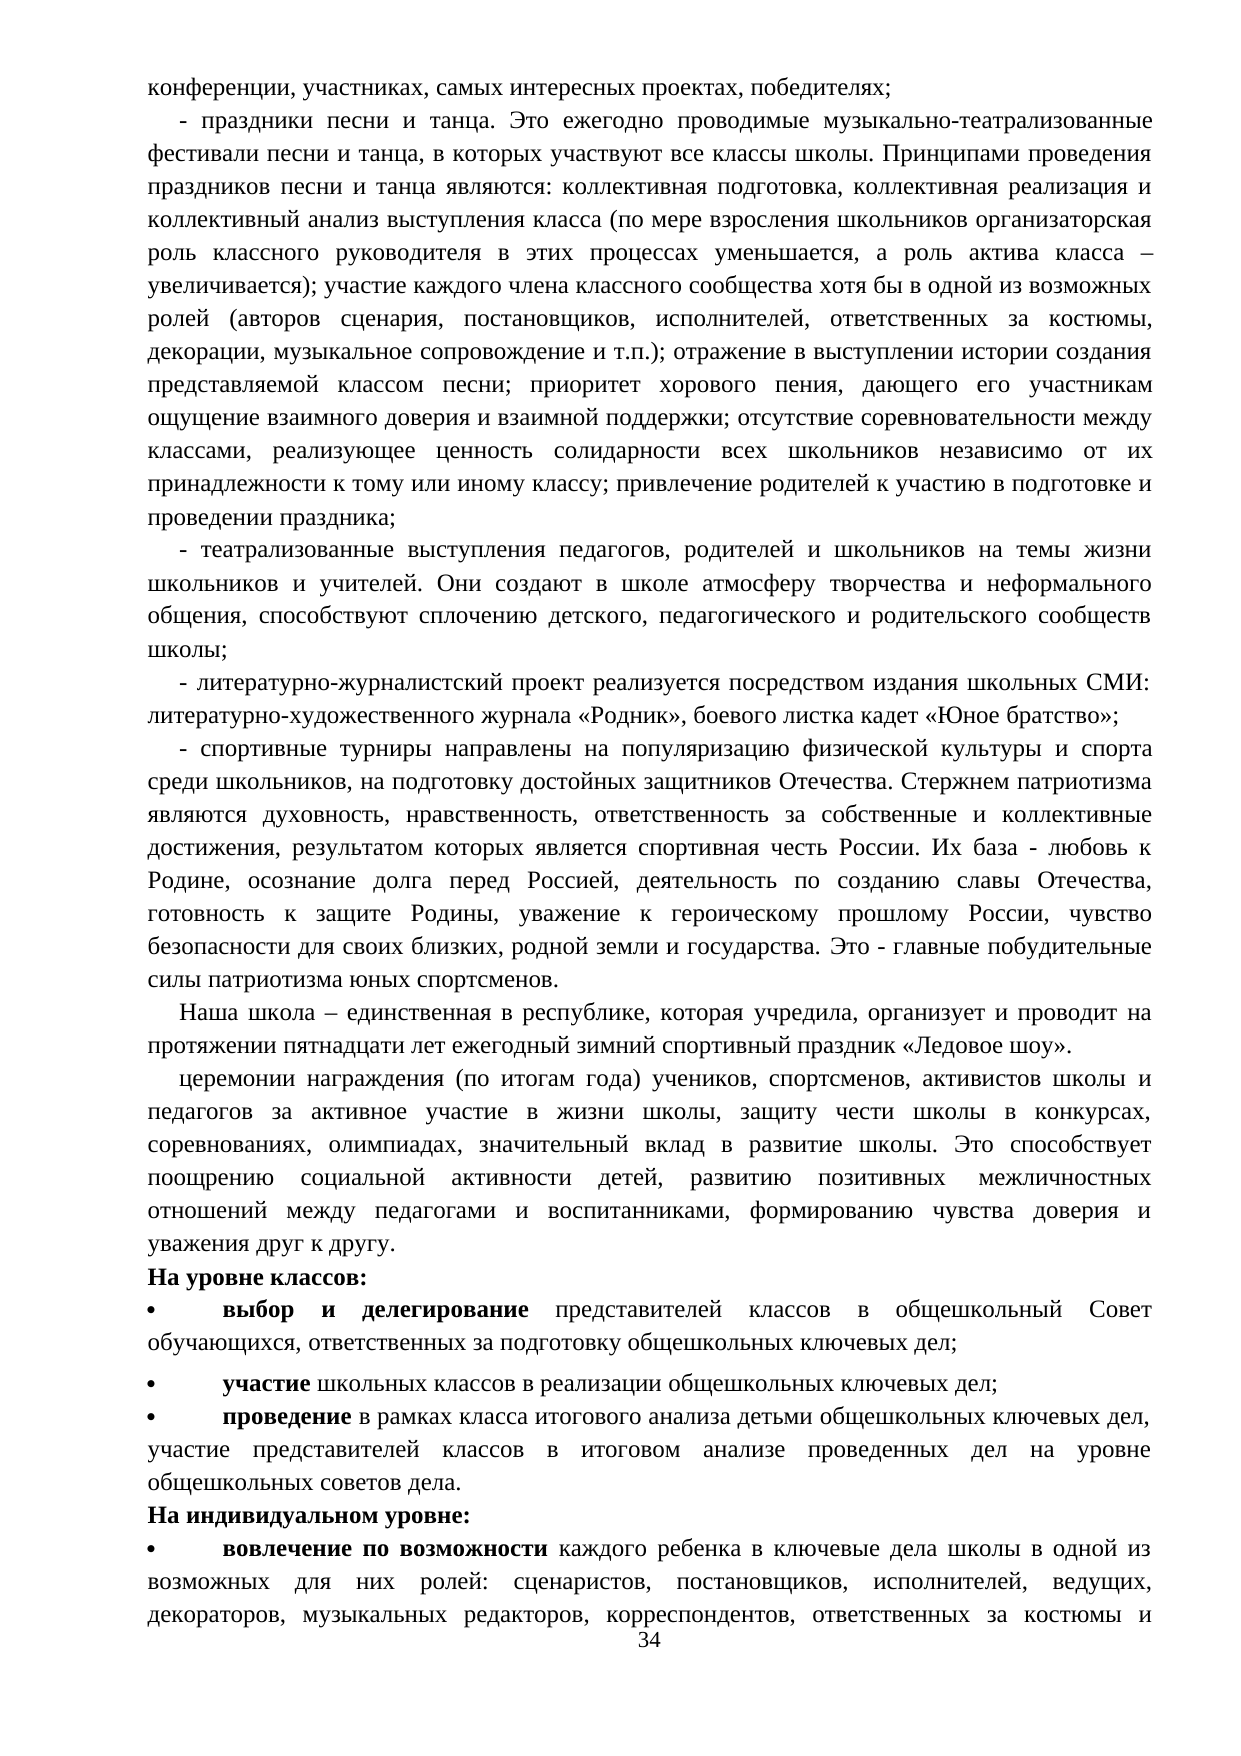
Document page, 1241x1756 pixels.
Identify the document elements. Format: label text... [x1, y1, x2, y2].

list литературно-журналистский проект реализуется посредством издания школьных СМИ: литературно-художественного журнала «Родник», боевого листка кадет «Юное братство»; [147, 667, 1151, 729]
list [147, 1533, 1152, 1628]
subtitle На уровне классов: [147, 1262, 1240, 1291]
subtitle На индивидуальном уровне: [147, 1501, 1240, 1529]
list праздники песни и танца. Это ежегодно проводимые музыкально-театрализованные фестивали песни и танца, в которых участвуют все классы школы. Принципами проведения праздников песни и танца являются: коллективная подготовка, коллективная реализация и коллективный анализ выступления класса (по мере взросления школьников организаторская роль классного руководителя в этих процессах уменьшается, а роль актива класса – увеличивается); участие каждого члена классного сообщества хотя бы в одной из возможных ролей (авторов сценария, постановщиков, исполнителей, ответственных за костюмы, декорации, музыкальное сопровождение и т.п.); отражение в выступлении истории создания представляемой классом песни; приоритет хорового пения, дающего его участникам ощущение взаимного доверия и взаимной поддержки; отсутствие соревновательности между классами, реализующее ценность солидарности всех школьников независимо от их принадлежности к тому или иному классу; привлечение родителей к участию в подготовке и проведении праздника; [147, 105, 1153, 530]
list спортивные турниры направлены на популяризацию физической культуры и спорта среди школьников, на подготовку достойных защитников Отечества. Стержнем патриотизма являются духовность, нравственность, ответственность за собственные и коллективные достижения, результатом которых является спортивная честь России. Их база - любовь к Родине, осознание долга перед Россией, деятельность по созданию славы Отечества, готовность к защите Родины, уважение к героическому прошлому России, чувство безопасности для своих близких, родной земли и государства. Это - главные побудительные силы патриотизма юных спортсменов. [147, 733, 1152, 993]
list проведение в рамках класса итогового анализа детьми общешкольных ключевых дел, участие представителей классов в итоговом анализе проведенных дел на уровне общешкольных советов дела. [147, 1401, 1151, 1496]
list выбор и делегирование представителей классов в общешкольный Совет обучающихся, ответственных за подготовку общешкольных ключевых дел; [147, 1294, 1152, 1356]
text конференции, участниках, самых интересных проектах, победителях; [147, 72, 1240, 101]
list участие школьных классов в реализации общешкольных ключевых дел; [147, 1368, 1240, 1397]
text церемонии награждения (по итогам года) учеников, спортсменов, активистов школы и педагогов за активное участие в жизни школы, защиту чести школы в конкурсах, соревнованиях, олимпиадах, значительный вклад в развитие школы. Это способствует поощрению социальной активности детей, развитию позитивных межличностных отношений между педагогами и воспитанниками, формированию чувства доверия и уважения друг к другу. [147, 1063, 1151, 1257]
text Наша школа – единственная в республике, которая учредила, организует и проводит на протяжении пятнадцати лет ежегодный зимний спортивный праздник «Ледовое шоу». [147, 997, 1151, 1059]
list театрализованные выступления педагогов, родителей и школьников на темы жизни школьников и учителей. Они создают в школе атмосферу творчества и неформального общения, способствуют сплочению детского, педагогического и родительского сообществ школы; [147, 534, 1152, 662]
